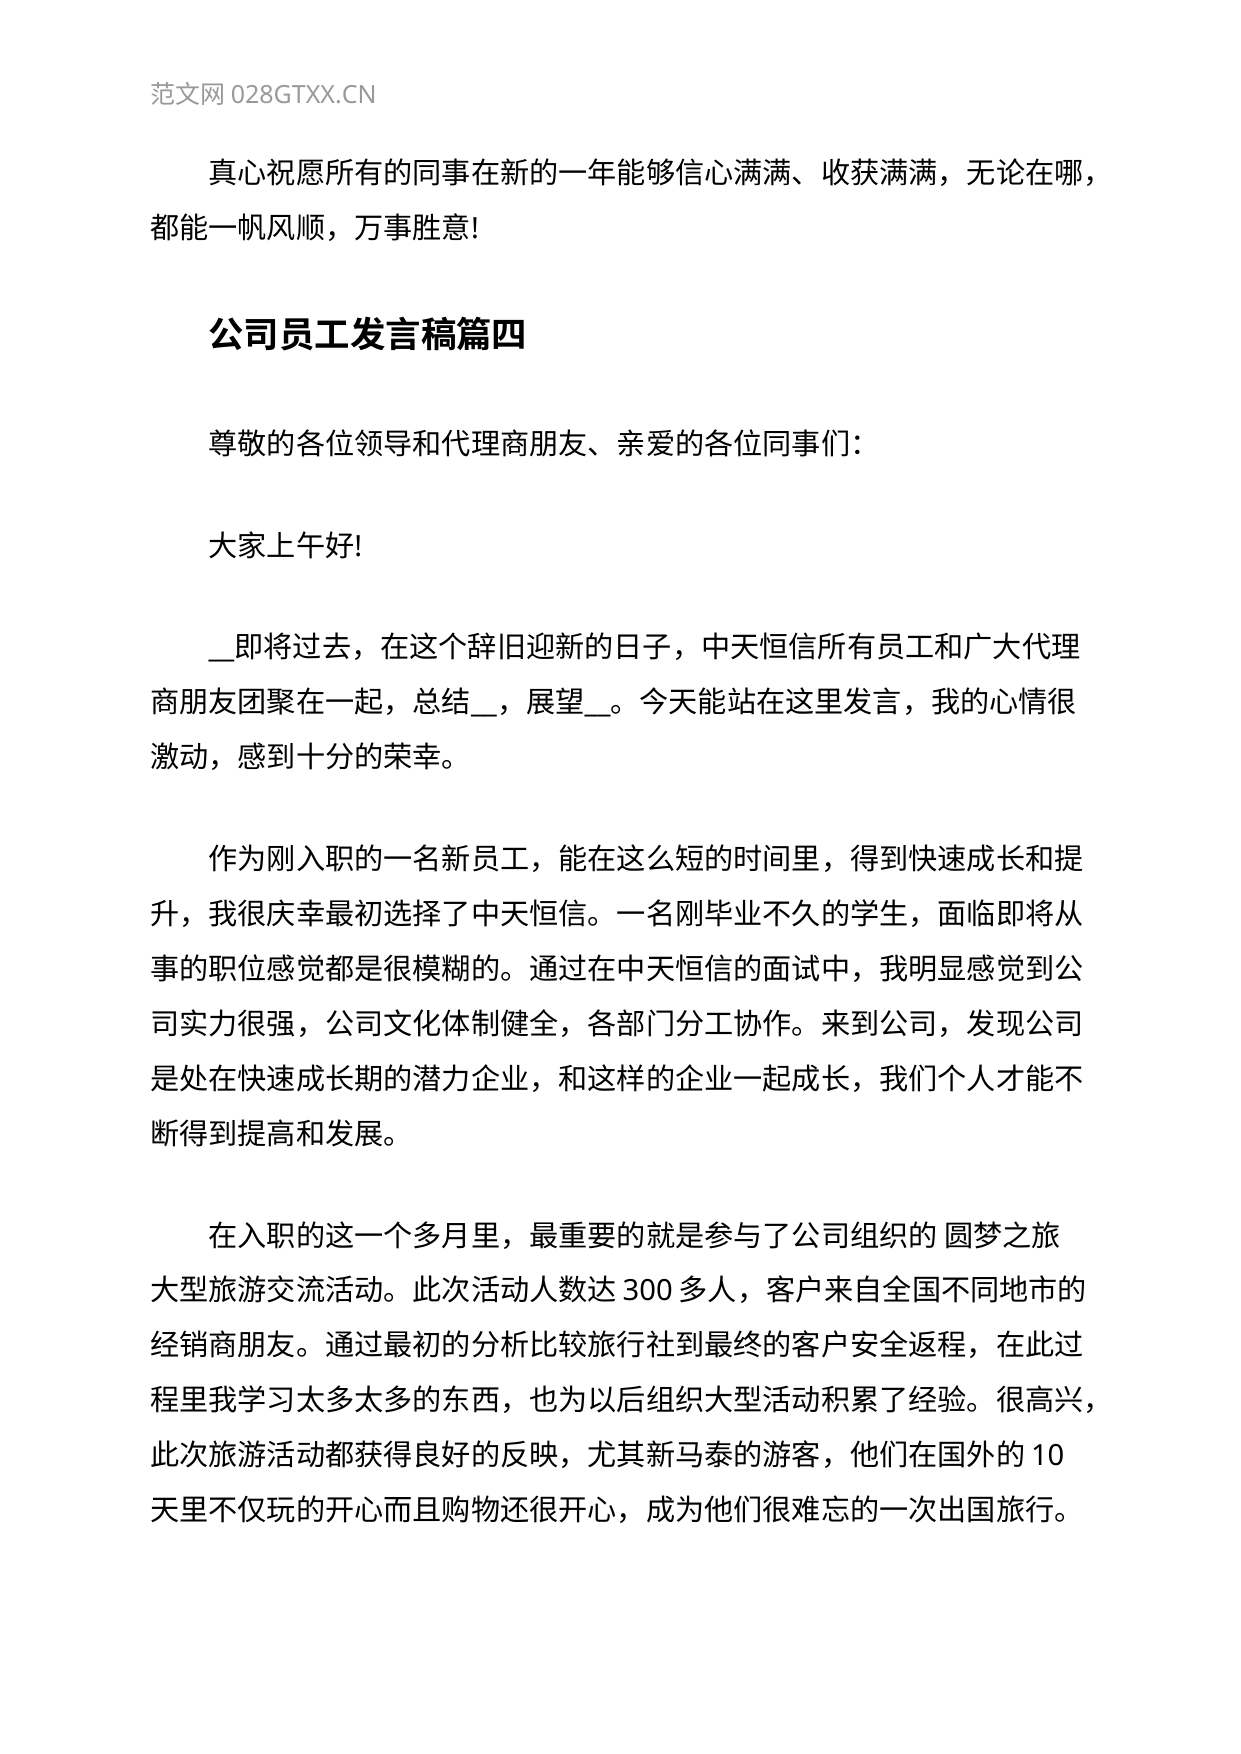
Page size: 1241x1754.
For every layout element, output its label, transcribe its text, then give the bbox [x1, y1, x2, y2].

text __即将过去，在这个辞旧迎新的日子，中天恒信所有员工和广大代理商朋友团聚在一起，总结__，展望__。今天能站在这里发言，我的心情很激动，感到十分的荣幸。 [150, 624, 1090, 776]
text 在入职的这一个多月里，最重要的就是参与了公司组织的 圆梦之旅 大型旅游交流活动。此次活动人数达300多人，客户来自全国不同地市的经销商朋友。通过最初的分析比较旅行社到最终的客户安全返程，在此过程里我学习太多太多的东西，也为以后组织大型活动积累了经验。很高兴，此次旅游活动都获得良好的反映，尤其新马泰的游客，他们在国外的10天里不仅玩的开心而且购物还很开心，成为他们很难忘的一次出国旅行。 [150, 1212, 1090, 1529]
text 作为刚入职的一名新员工，能在这么短的时间里，得到快速成长和提升，我很庆幸最初选择了中天恒信。一名刚毕业不久的学生，面临即将从事的职位感觉都是很模糊的。通过在中天恒信的面试中，我明显感觉到公司实力很强，公司文化体制健全，各部门分工协作。来到公司，发现公司是处在快速成长期的潜力企业，和这样的企业一起成长，我们个人才能不断得到提高和发展。 [150, 836, 1090, 1153]
text 尊敬的各位领导和代理商朋友、亲爱的各位同事们： [150, 420, 1090, 463]
text 真心祝愿所有的同事在新的一年能够信心满满、收获满满，无论在哪，都能一帆风顺，万事胜意! [150, 150, 1090, 247]
text 公司员工发言稿篇四 [150, 307, 1090, 358]
text 大家上午好! [150, 522, 1090, 564]
